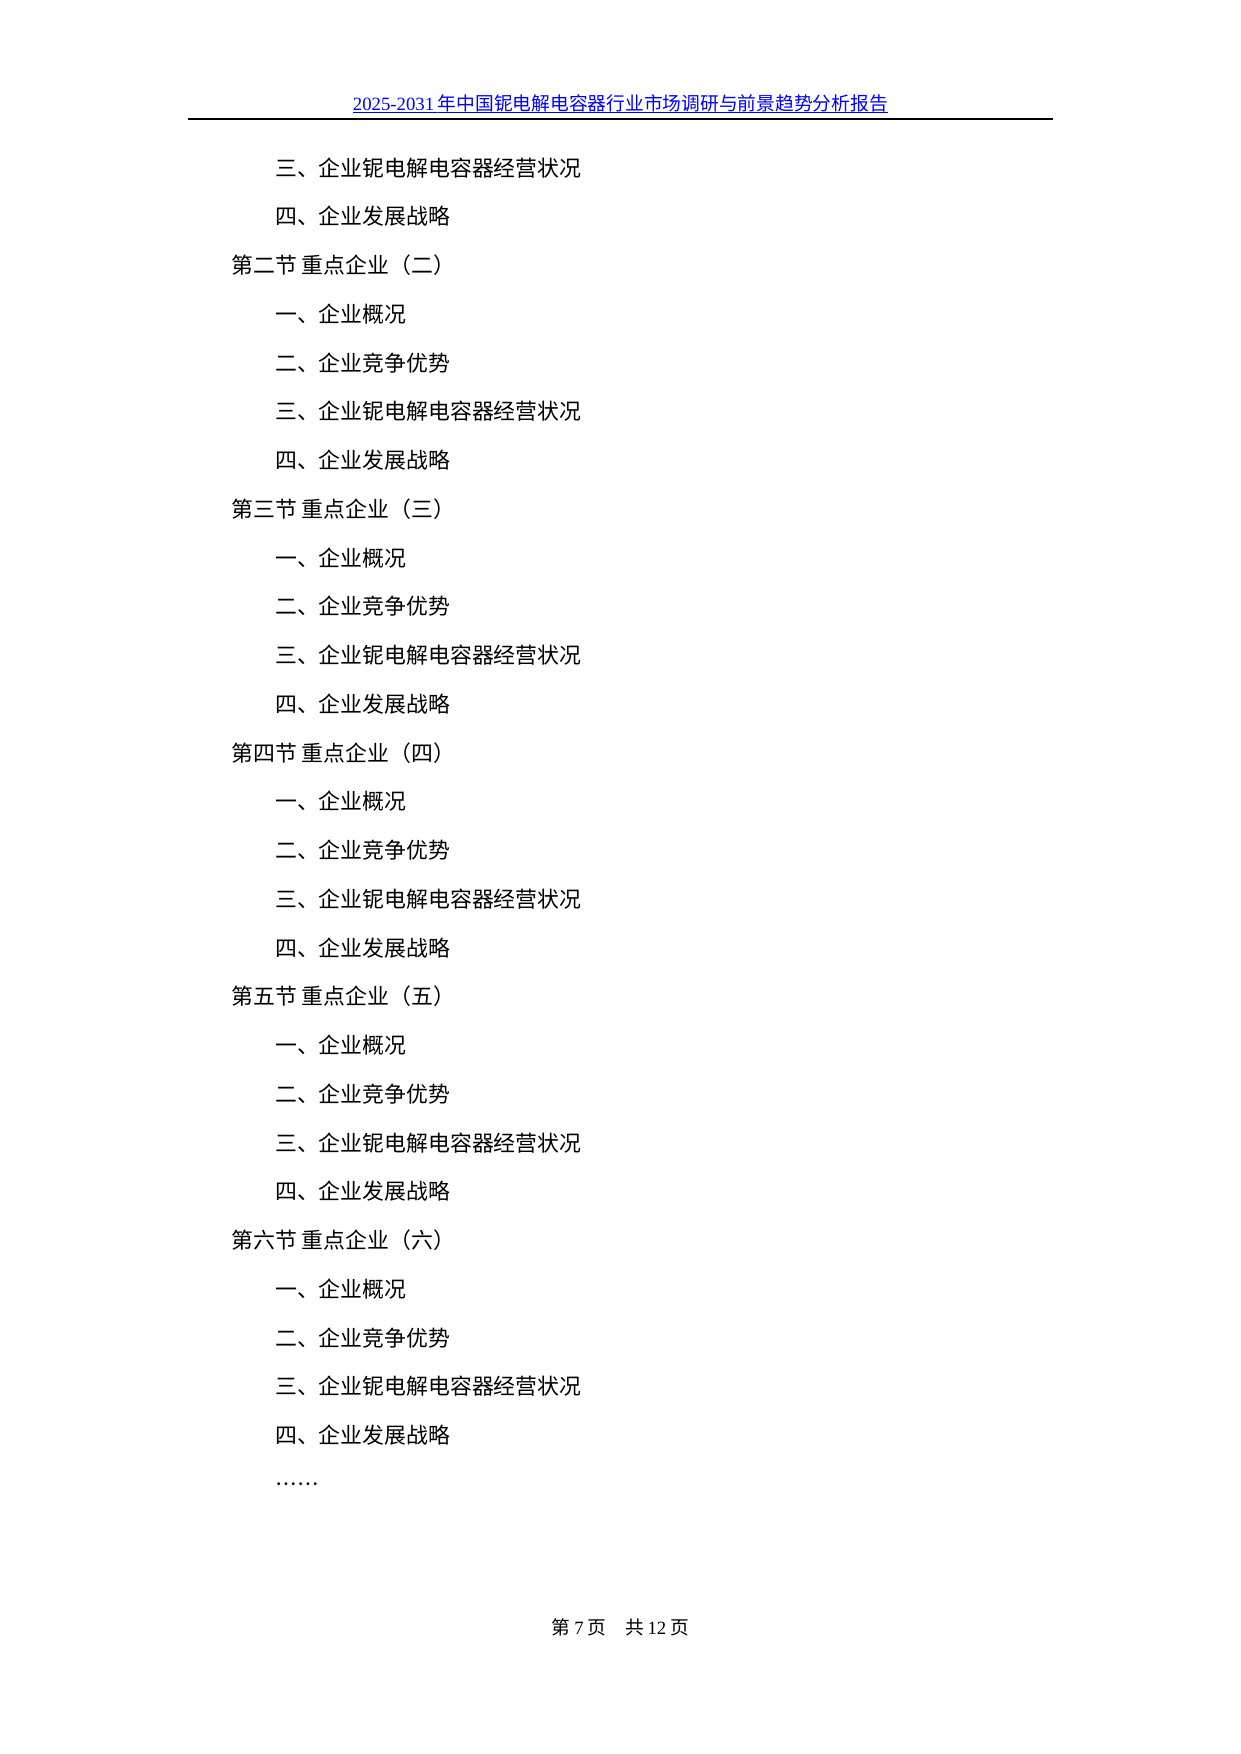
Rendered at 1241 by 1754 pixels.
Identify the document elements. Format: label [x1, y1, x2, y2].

text [187, 150, 1053, 1499]
